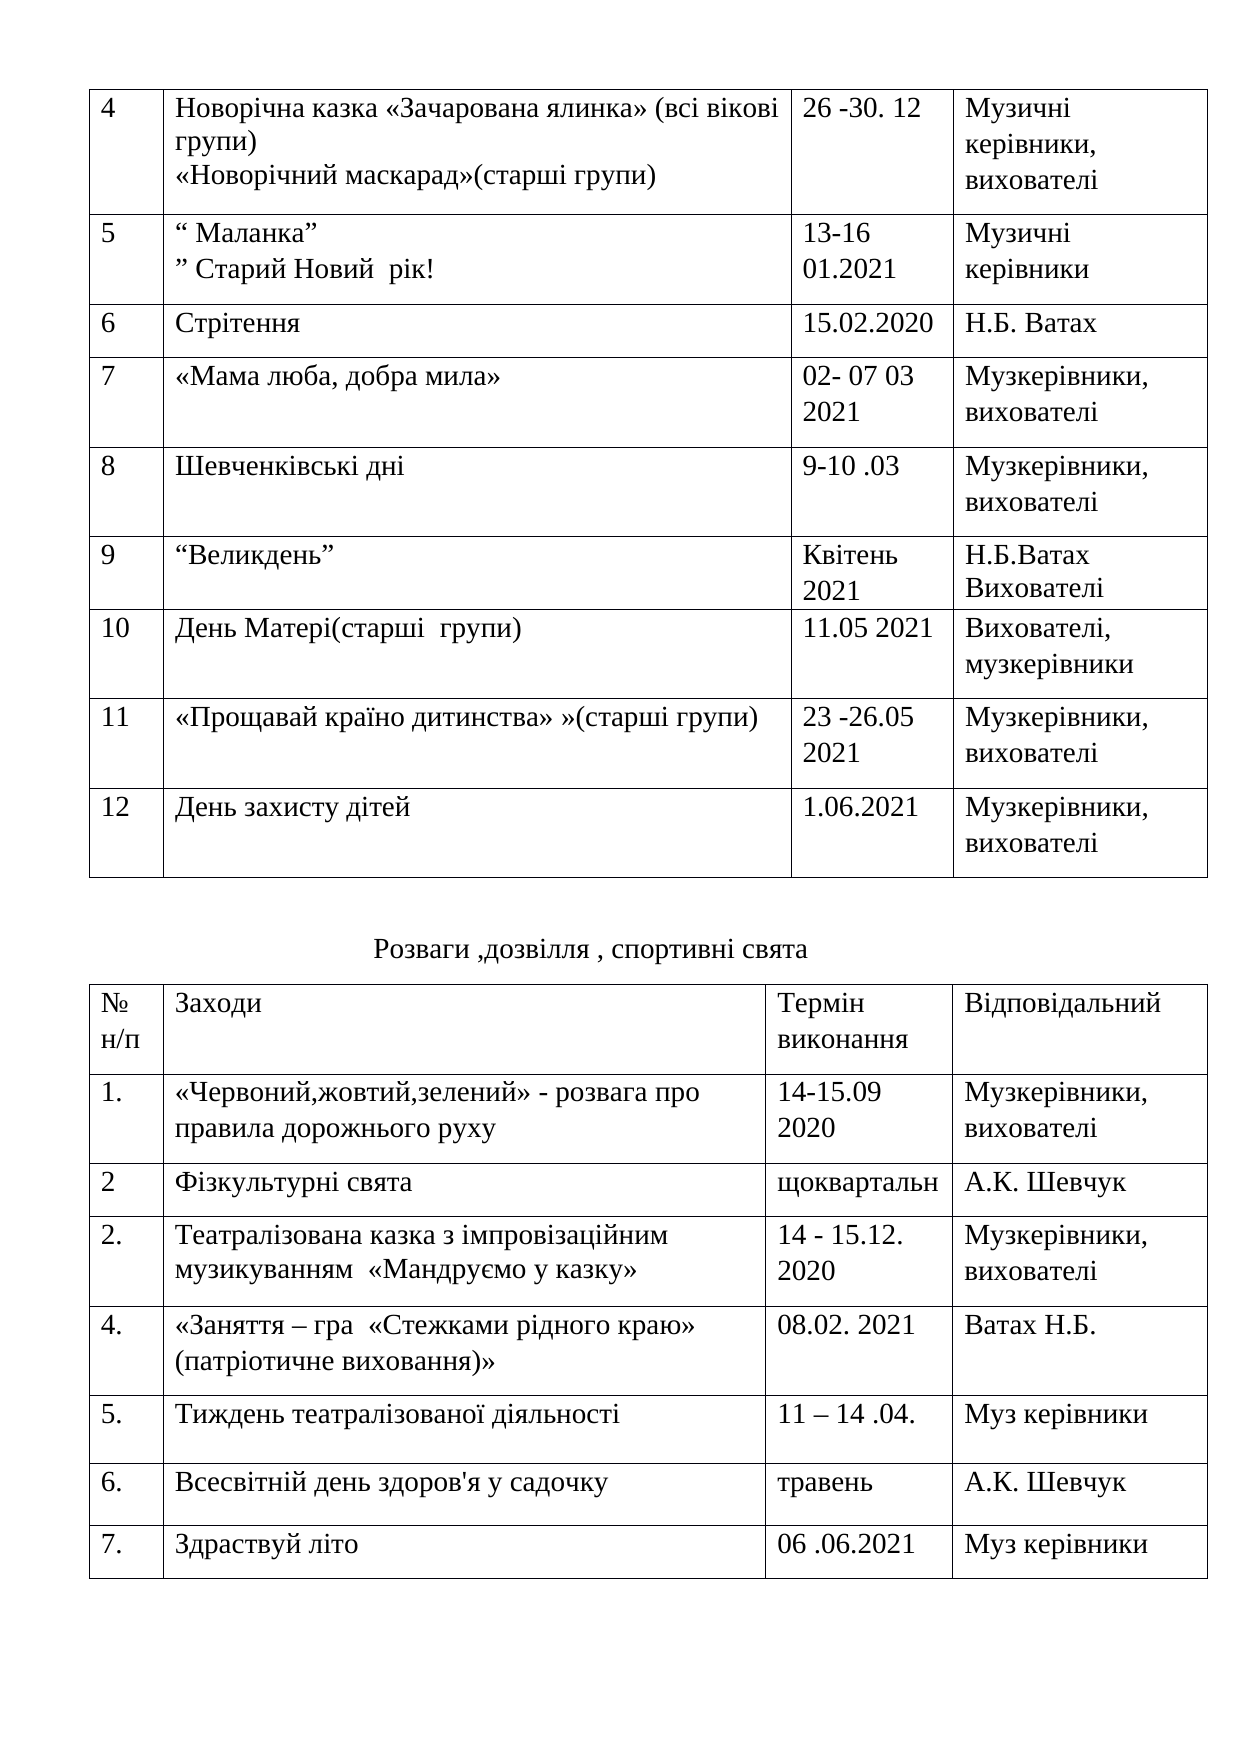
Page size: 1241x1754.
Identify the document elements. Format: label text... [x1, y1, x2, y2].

table_cell Музкерівники, вихователі [953, 1075, 1207, 1163]
table_cell 02- 07 03 2021 [792, 358, 953, 447]
table_cell А.К. Шевчук [953, 1164, 1207, 1216]
table_cell щоквартальн [766, 1164, 952, 1216]
table_cell «Мама люба, добра мила» [164, 358, 791, 447]
table_cell 8 [90, 448, 163, 536]
table_header Відповідальний [953, 985, 1207, 1073]
table_cell Новорічна казка «Зачарована ялинка» (всі вікові групи) «Новорічний маскарад»(старші групи) [164, 90, 791, 214]
table_cell 14-15.09 2020 [766, 1075, 952, 1163]
table_cell Музкерівники, вихователі [953, 1217, 1207, 1306]
text Розваги ,дозвілля , спортивні свята [89, 931, 1152, 965]
table_cell 11 – 14 .04. [766, 1396, 952, 1463]
table_header Термін виконання [766, 985, 952, 1073]
table_cell 9 [90, 537, 163, 609]
table_cell А.К. Шевчук [953, 1464, 1207, 1525]
table_cell “ Маланка” ” Старий Новий рік! [164, 215, 791, 304]
table_cell 7 [90, 358, 163, 447]
table_cell 1.06.2021 [792, 789, 953, 877]
table_cell Всесвітній день здоров'я у садочку [164, 1464, 765, 1525]
table_cell Музкерівники, вихователі [954, 448, 1207, 536]
table_cell 6. [90, 1464, 163, 1525]
table_cell 5. [90, 1396, 163, 1463]
table_cell 11 [90, 699, 163, 788]
table_cell 13-16 01.2021 [792, 215, 953, 304]
table_cell День Матері(старші групи) [164, 610, 791, 698]
table_cell Вихователі, музкерівники [954, 610, 1207, 698]
table_cell Фізкультурні свята [164, 1164, 765, 1216]
table_cell 5 [90, 215, 163, 304]
table_cell 08.02. 2021 [766, 1307, 952, 1395]
table_cell 1. [90, 1075, 163, 1163]
table_cell 4. [90, 1307, 163, 1395]
table_cell 10 [90, 610, 163, 698]
table_cell 15.02.2020 [792, 305, 953, 357]
table_cell «Заняття – гра «Стежками рідного краю» (патріотичне виховання)» [164, 1307, 765, 1395]
table_cell Ватах Н.Б. [953, 1307, 1207, 1395]
table_cell 23 -26.05 2021 [792, 699, 953, 788]
table_cell 6 [90, 305, 163, 357]
table_cell 7. [90, 1526, 163, 1578]
table_cell «Прощавай країно дитинства» »(старші групи) [164, 699, 791, 788]
table_cell Музичні керівники, вихователі [954, 90, 1207, 214]
table_cell Музкерівники, вихователі [954, 358, 1207, 447]
table_header № н/п [90, 985, 163, 1073]
table_cell Н.Б. Ватах [954, 305, 1207, 357]
table_cell 9-10 .03 [792, 448, 953, 536]
table_cell Тиждень театралізованої діяльності [164, 1396, 765, 1463]
table_cell День захисту дітей [164, 789, 791, 877]
table_cell Музкерівники, вихователі [954, 699, 1207, 788]
table_header Заходи [164, 985, 765, 1073]
table_cell Музичні керівники [954, 215, 1207, 304]
table_cell 06 .06.2021 [766, 1526, 952, 1578]
table_cell 12 [90, 789, 163, 877]
table_cell травень [766, 1464, 952, 1525]
table_cell Шевченківські дні [164, 448, 791, 536]
table_cell Стрітення [164, 305, 791, 357]
table_cell 26 -30. 12 [792, 90, 953, 214]
table_cell 4 [90, 90, 163, 214]
table_cell 2 [90, 1164, 163, 1216]
table_cell Здраствуй літо [164, 1526, 765, 1578]
table_cell 2. [90, 1217, 163, 1306]
table_cell Муз керівники [953, 1526, 1207, 1578]
table_cell Н.Б.Ватах Вихователі [954, 537, 1207, 609]
table_cell 11.05 2021 [792, 610, 953, 698]
table_cell Квітень 2021 [792, 537, 953, 609]
table_cell “Великдень” [164, 537, 791, 609]
table_cell Театралізована казка з імпровізаційним музикуванням «Мандруємо у казку» [164, 1217, 765, 1306]
table_cell «Червоний,жовтий,зелений» - розвага про правила дорожнього руху [164, 1075, 765, 1163]
table_cell 14 - 15.12. 2020 [766, 1217, 952, 1306]
table_cell Муз керівники [953, 1396, 1207, 1463]
table_cell Музкерівники, вихователі [954, 789, 1207, 877]
